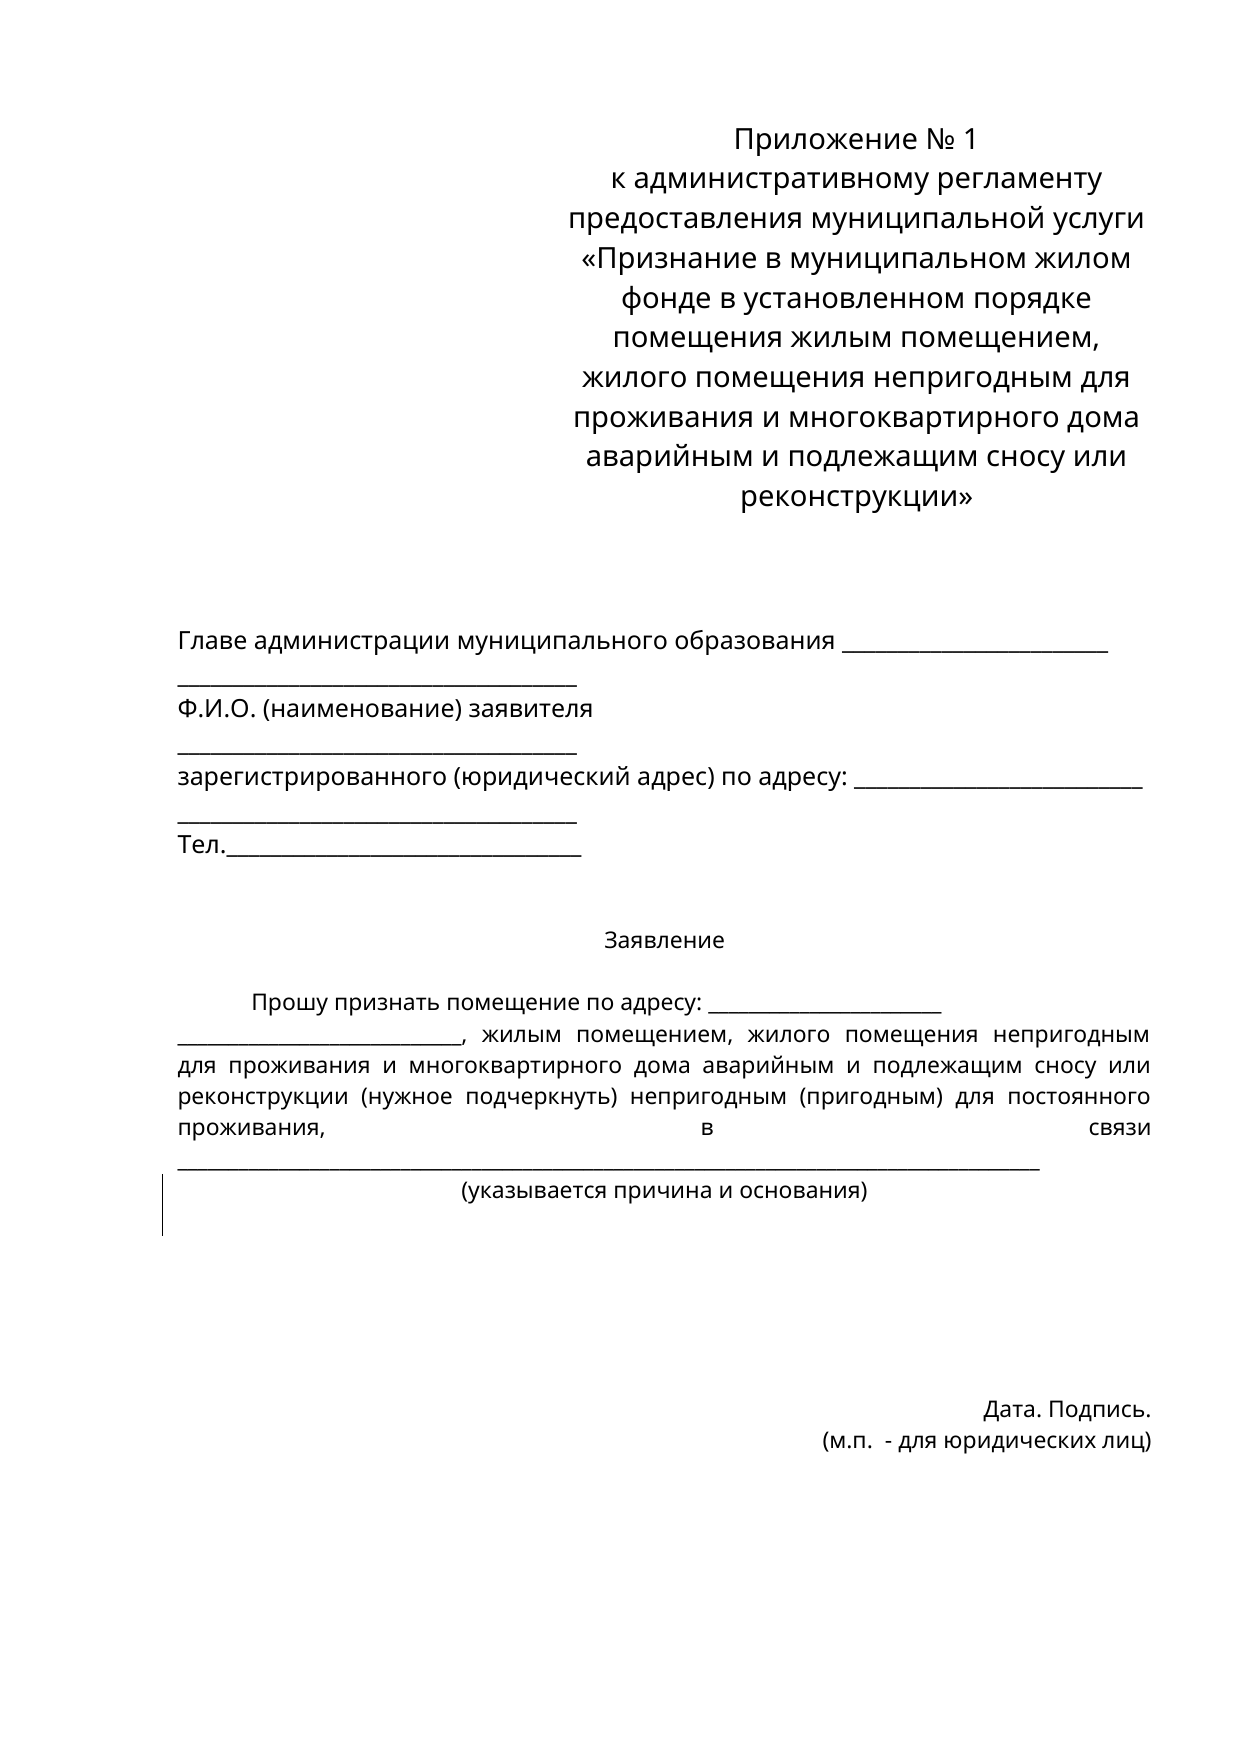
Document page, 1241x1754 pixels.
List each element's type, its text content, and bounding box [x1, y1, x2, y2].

text к административному регламенту предоставления муниципальной услуги «Признание в муниципальном жилом фонде в установленном порядке помещения жилым помещением, жилого помещения непригодным для проживания и многоквартирного дома аварийным и подлежащим сносу или реконструкции» [561, 158, 1152, 515]
text ____________________________________ [177, 725, 1152, 759]
text Главе администрации муниципального образования ________________________ [177, 623, 1152, 657]
text Приложение № 1 [561, 118, 1152, 158]
text Заявление [177, 924, 1152, 955]
text зарегистрированного (юридический адрес) по адресу: __________________________ [177, 759, 1152, 793]
text Тел.________________________________ [177, 827, 1152, 861]
text ____________________________________ [177, 793, 1152, 827]
text (м.п. - для юридических лиц) [177, 1424, 1152, 1455]
text Прошу признать помещение по адресу: _______________________ [177, 986, 1152, 1017]
text ____________________________________ [177, 657, 1152, 691]
text Дата. Подпись. [177, 1392, 1152, 1424]
text ____________________________, жилым помещением, жилого помещения непригодным для проживания и многоквартирного дома аварийным и подлежащим сносу или реконструкции (нужное подчеркнуть) непригодным (пригодным) для постоянного проживания, в связи _____________________________________________________________________________________ [177, 1017, 1152, 1174]
text Ф.И.О. (наименование) заявителя [177, 691, 1152, 725]
text (указывается причина и основания) [177, 1174, 1152, 1205]
